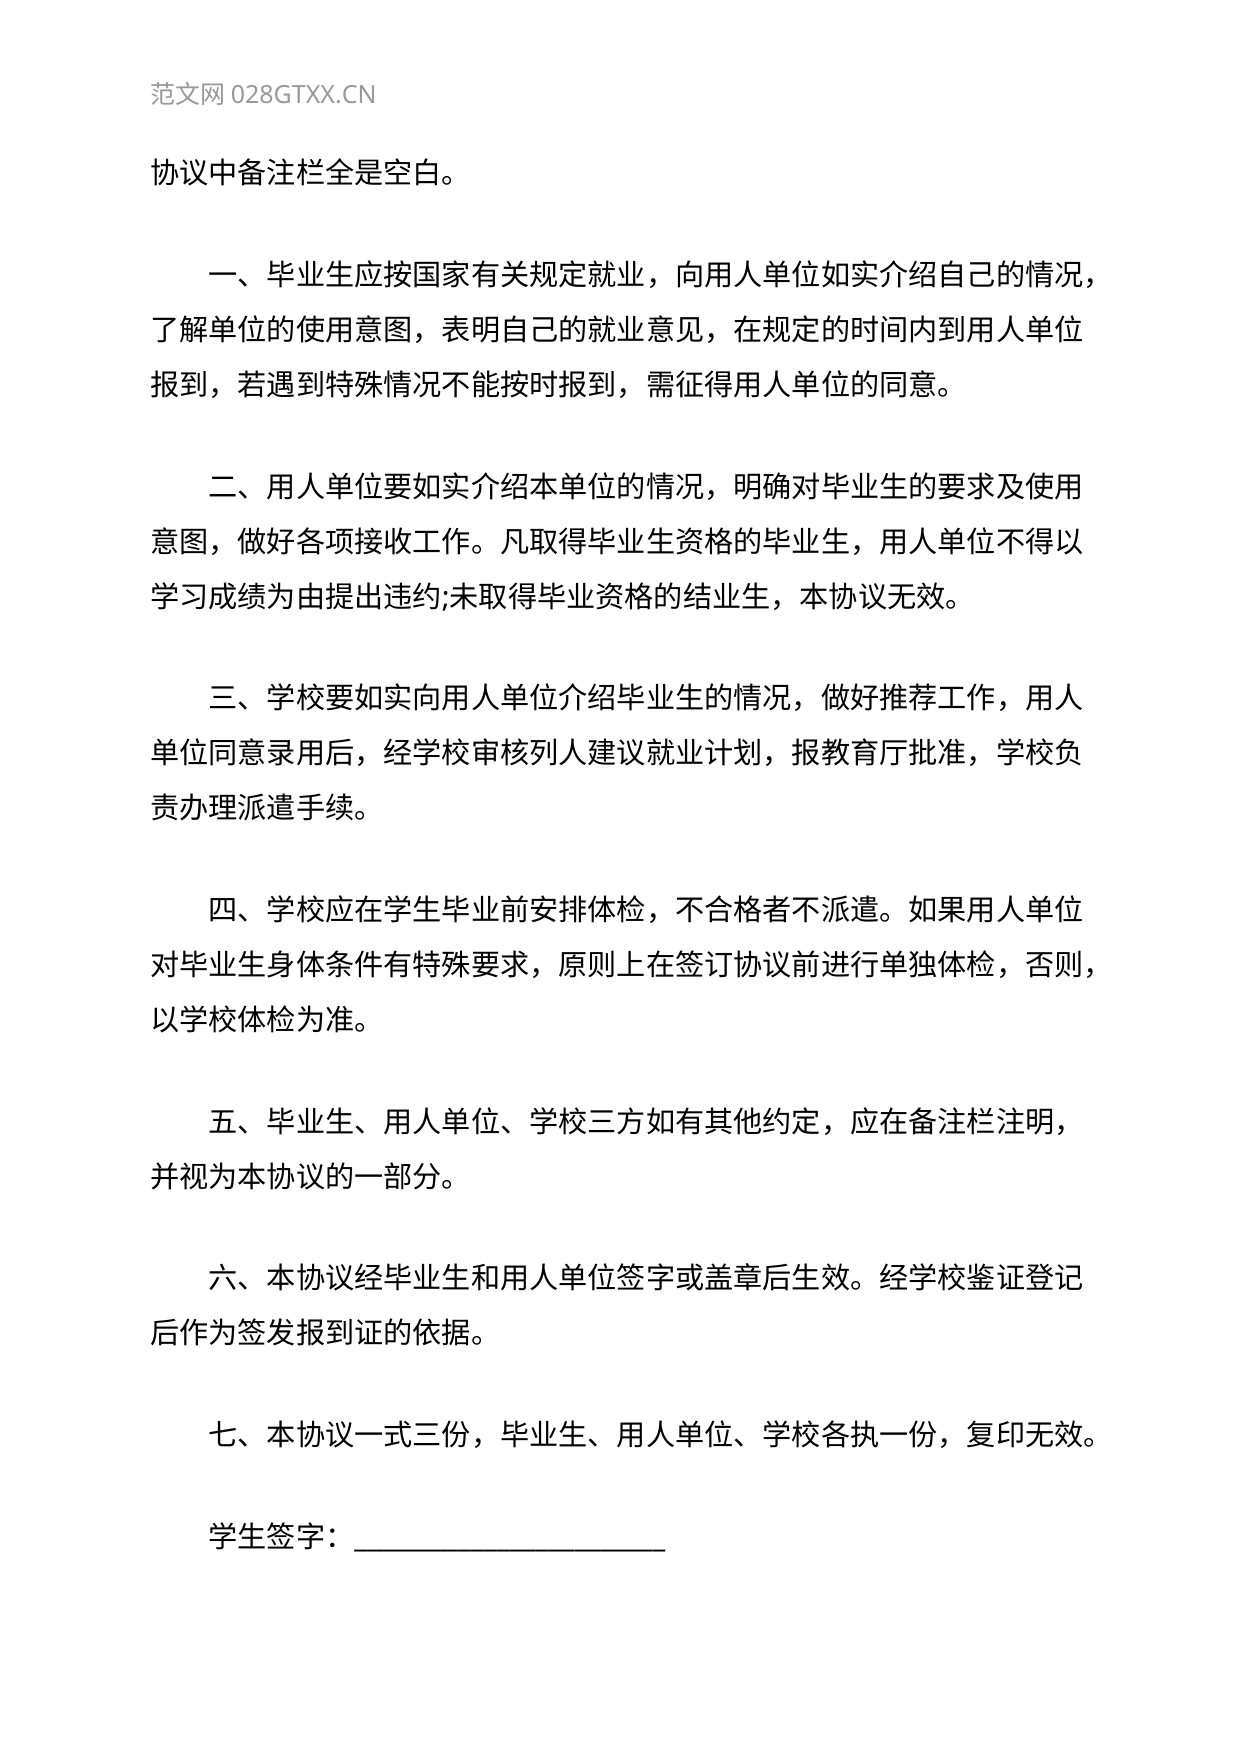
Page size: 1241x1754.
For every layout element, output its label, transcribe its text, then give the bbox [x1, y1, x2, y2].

text 四、学校应在学生毕业前安排体检，不合格者不派遣。如果用人单位对毕业生身体条件有特殊要求，原则上在签订协议前进行单独体检，否则，以学校体检为准。 [150, 887, 1090, 1039]
text 六、本协议经毕业生和用人单位签字或盖章后生效。经学校鉴证登记后作为签发报到证的依据。 [150, 1255, 1090, 1352]
text 三、学校要如实向用人单位介绍毕业生的情况，做好推荐工作，用人单位同意录用后，经学校审核列人建议就业计划，报教育厅批准，学校负责办理派遣手续。 [150, 675, 1090, 827]
text 五、毕业生、用人单位、学校三方如有其他约定，应在备注栏注明，并视为本协议的一部分。 [150, 1098, 1090, 1195]
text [150, 150, 1090, 192]
text 一、毕业生应按国家有关规定就业，向用人单位如实介绍自己的情况，了解单位的使用意图，表明自己的就业意见，在规定的时间内到用人单位报到，若遇到特殊情况不能按时报到，需征得用人单位的同意。 [150, 252, 1090, 404]
text 二、用人单位要如实介绍本单位的情况，明确对毕业生的要求及使用意图，做好各项接收工作。凡取得毕业生资格的毕业生，用人单位不得以学习成绩为由提出违约;未取得毕业资格的结业生，本协议无效。 [150, 463, 1090, 616]
text 学生签字：________________________ [150, 1513, 1090, 1556]
text 七、本协议一式三份，毕业生、用人单位、学校各执一份，复印无效。 [150, 1412, 1090, 1454]
